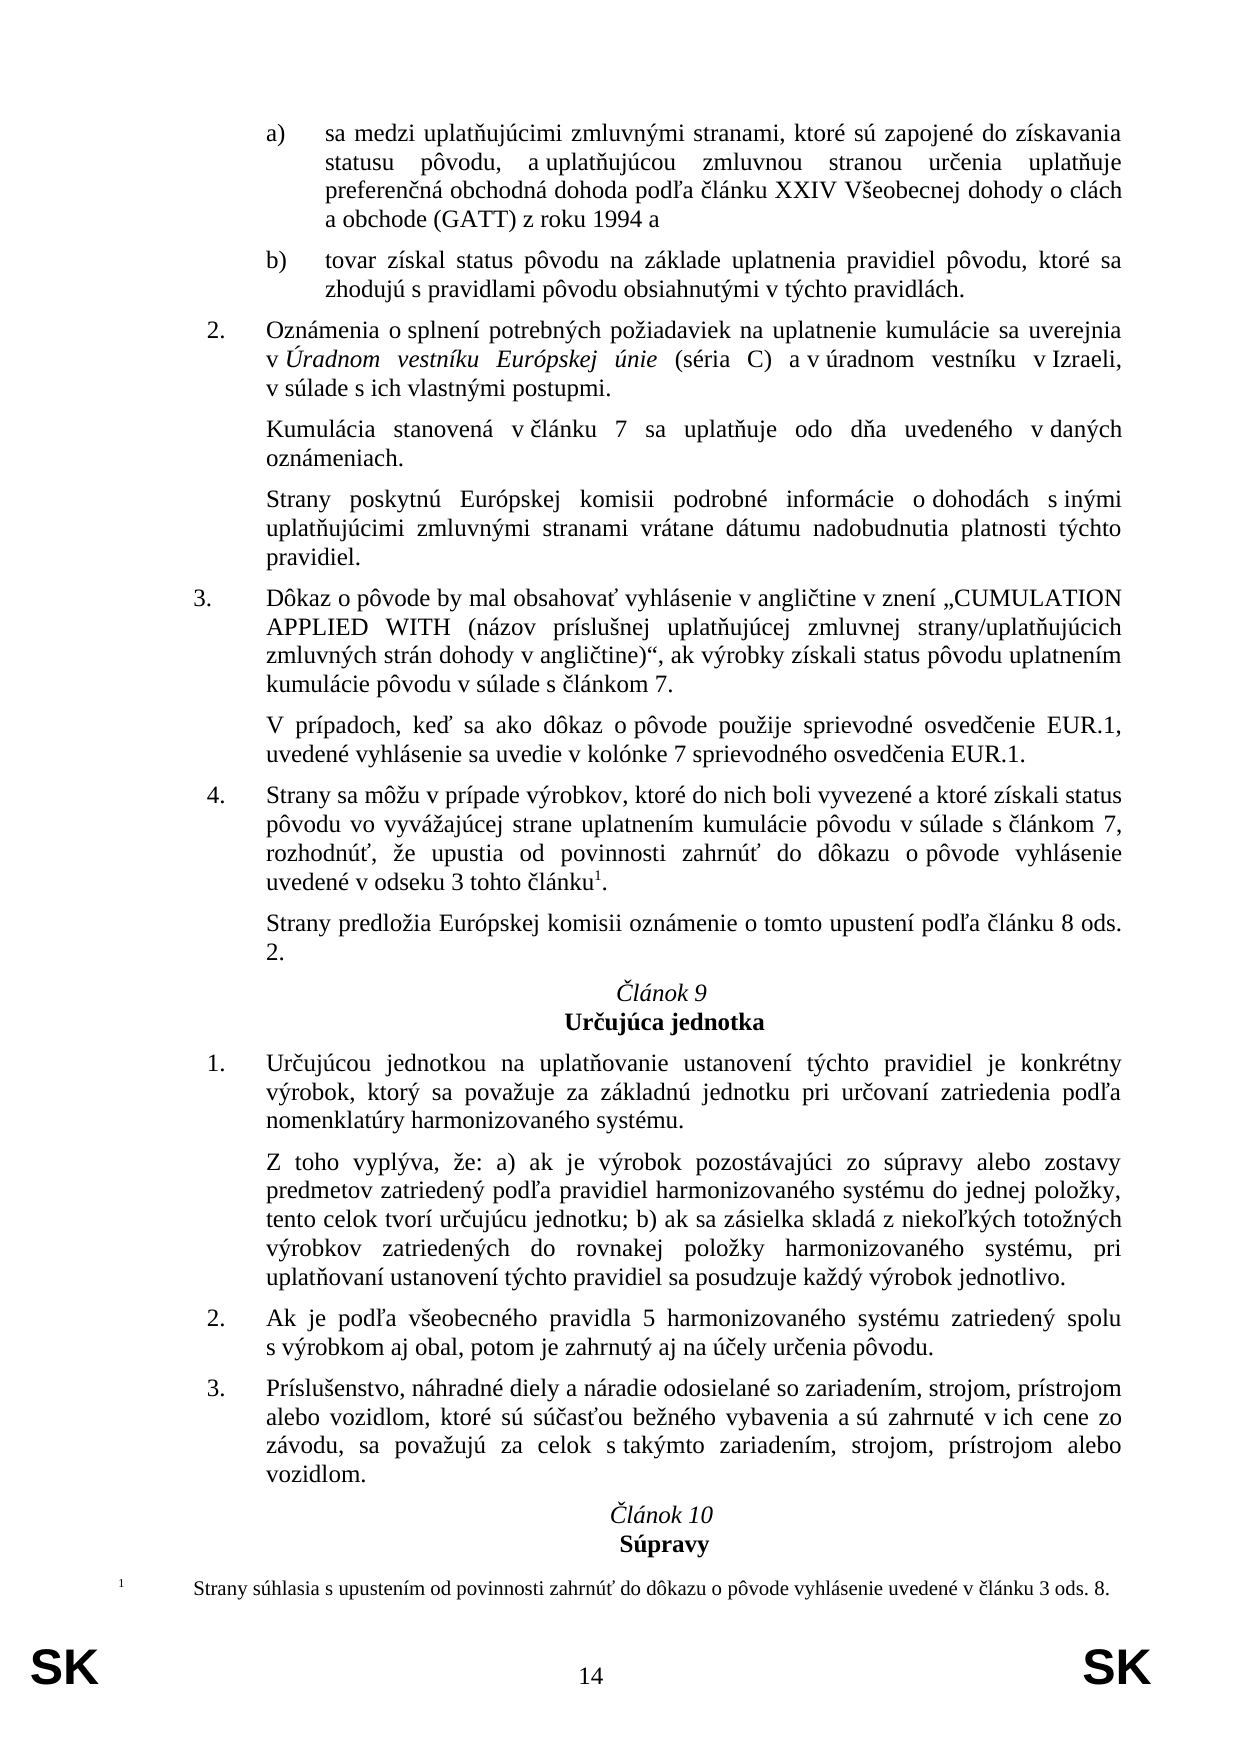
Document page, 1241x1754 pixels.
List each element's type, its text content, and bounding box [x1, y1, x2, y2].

text 3. Dôkaz o pôvode by mal obsahovať vyhlásenie v angličtine v znení „CUMULATION APPLIED WITH (názov príslušnej uplatňujúcej zmluvnej strany/uplatňujúcich zmluvných strán dohody v angličtine)“, ak výrobky získali status pôvodu uplatnením kumulácie pôvodu v súlade s článkom 7. [193, 583, 1122, 698]
text b) tovar získal status pôvodu na základe uplatnenia pravidiel pôvodu, ktoré sa zhodujú s pravidlami pôvodu obsiahnutými v týchto pravidlách. [266, 246, 1122, 303]
text 1. Určujúcou jednotkou na uplatňovanie ustanovení týchto pravidiel je konkrétny výrobok, ktorý sa považuje za základnú jednotku pri určovaní zatriedenia podľa nomenklatúry harmonizovaného systému. [207, 1048, 1122, 1134]
text Strany predložia Európskej komisii oznámenie o tomto upustení podľa článku 8 ods. 2. [266, 908, 1122, 966]
text 3. Príslušenstvo, náhradné diely a náradie odosielané so zariadením, strojom, prístrojom alebo vozidlom, ktoré sú súčasťou bežného vybavenia a sú zahrnuté v ich cene zo závodu, sa považujú za celok s takýmto zariadením, strojom, prístrojom alebo vozidlom. [207, 1373, 1122, 1488]
text a) sa medzi uplatňujúcimi zmluvnými stranami, ktoré sú zapojené do získavania statusu pôvodu, a uplatňujúcou zmluvnou stranou určenia uplatňuje preferenčná obchodná dohoda podľa článku XXIV Všeobecnej dohody o clách a obchode (GATT) z roku 1994 a [266, 118, 1122, 233]
text 2. Ak je podľa všeobecného pravidla 5 harmonizovaného systému zatriedený spolu s výrobkom aj obal, potom je zahrnutý aj na účely určenia pôvodu. [207, 1303, 1122, 1361]
text 2. Oznámenia o splnení potrebných požiadaviek na uplatnenie kumulácie sa uverejnia v Úradnom vestníku Európskej únie (séria C) a v úradnom vestníku v Izraeli, v súlade s ich vlastnými postupmi. [207, 316, 1122, 402]
text Kumulácia stanovená v článku 7 sa uplatňuje odo dňa uvedeného v daných oznámeniach. [266, 414, 1122, 472]
text V prípadoch, keď sa ako dôkaz o pôvode použije sprievodné osvedčenie EUR.1, uvedené vyhlásenie sa uvedie v kolónke 7 sprievodného osvedčenia EUR.1. [266, 711, 1122, 768]
text Článok 10 Súpravy [207, 1501, 1122, 1558]
text 4. Strany sa môžu v prípade výrobkov, ktoré do nich boli vyvezené a ktoré získali status pôvodu vo vyvážajúcej strane uplatnením kumulácie pôvodu v súlade s článkom 7, rozhodnúť, že upustia od povinnosti zahrnúť do dôkazu o pôvode vyhlásenie uvedené v odseku 3 tohto článku. [207, 781, 1122, 896]
text Strany poskytnú Európskej komisii podrobné informácie o dohodách s inými uplatňujúcimi zmluvnými stranami vrátane dátumu nadobudnutia platnosti týchto pravidiel. [266, 484, 1122, 571]
text Z toho vyplýva, že: a) ak je výrobok pozostávajúci zo súpravy alebo zostavy predmetov zatriedený podľa pravidiel harmonizovaného systému do jednej položky, tento celok tvorí určujúcu jednotku; b) ak sa zásielka skladá z niekoľkých totožných výrobkov zatriedených do rovnakej položky harmonizovaného systému, pri uplatňovaní ustanovení týchto pravidiel sa posudzuje každý výrobok jednotlivo. [266, 1147, 1122, 1291]
text Článok 9 Určujúca jednotka [207, 978, 1122, 1036]
